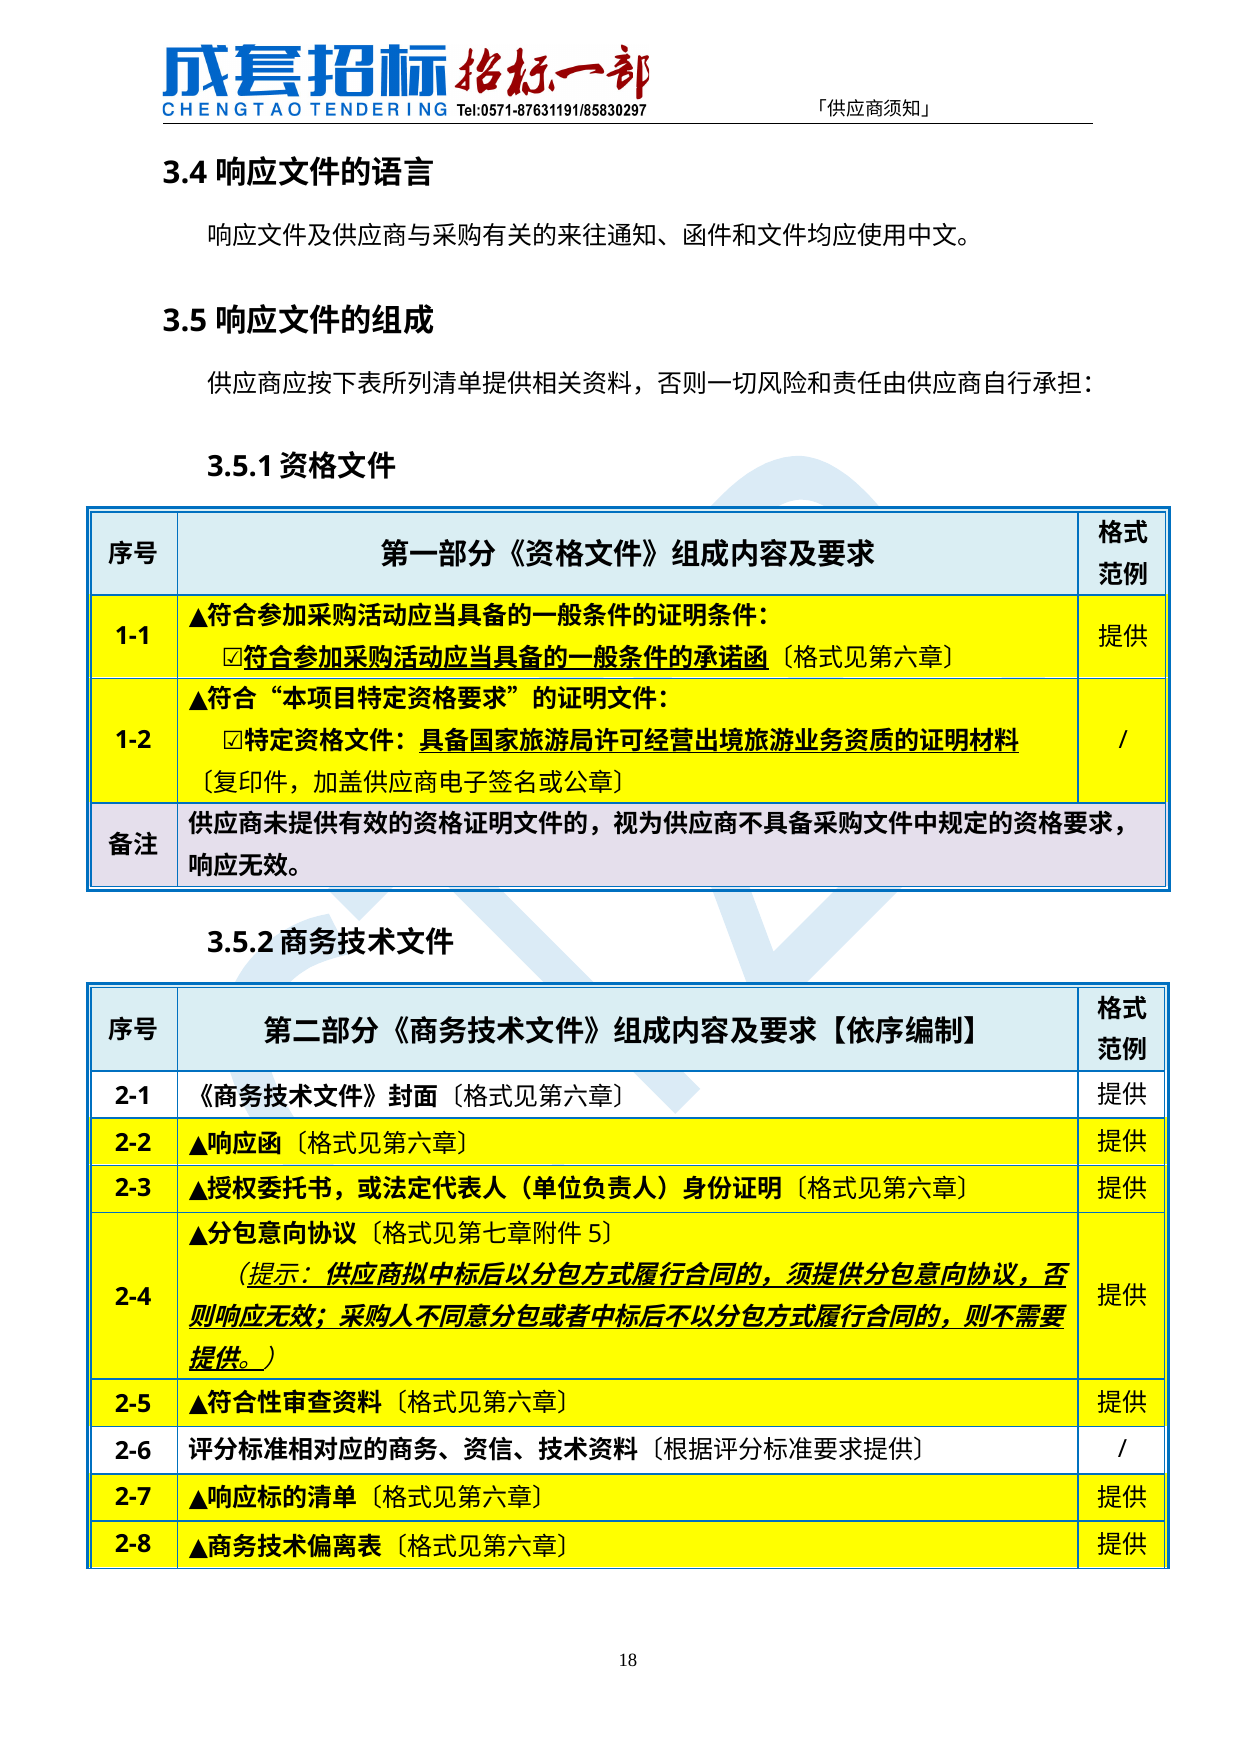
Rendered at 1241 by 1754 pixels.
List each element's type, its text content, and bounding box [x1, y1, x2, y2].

table_cell ▲符合“本项目特定资格要求”的证明文件： ☑特定资格文件：具备国家旅游局许可经营出境旅游业务资质的证明材料〔复印件，加盖供应商电子签名或公章〕 [178, 679, 1077, 802]
table_cell 提供 [1079, 1522, 1164, 1567]
table_cell ▲分包意向协议〔格式见第七章附件5〕 （提示：供应商拟中标后以分包方式履行合同的，须提供分包意向协议，否则响应无效；采购人不同意分包或者中标后不以分包方式履行合同的，则不需要提供。） [178, 1213, 1077, 1378]
subtitle 3.5.2商务技术文件 [162, 918, 1093, 961]
table_cell 《商务技术文件》封面〔格式见第六章〕 [178, 1072, 1077, 1117]
table_cell 2-3 [92, 1166, 177, 1212]
subtitle 3.4 响应文件的语言 [162, 148, 1093, 193]
table_cell 提供 [1079, 596, 1165, 677]
table_cell ▲商务技术偏离表〔格式见第六章〕 [178, 1522, 1077, 1567]
table_cell 评分标准相对应的商务、资信、技术资料〔根据评分标准要求提供〕 [178, 1427, 1077, 1473]
table_cell 2-5 [92, 1380, 177, 1426]
table_cell ▲响应标的清单〔格式见第六章〕 [178, 1475, 1077, 1520]
table_header 格式范例 [1079, 513, 1165, 594]
text 供应商应按下表所列清单提供相关资料，否则一切风险和责任由供应商自行承担： [162, 363, 1093, 399]
table_header 序号 [92, 988, 177, 1070]
table_header 第一部分《资格文件》组成内容及要求 [178, 513, 1077, 594]
table_cell 2-7 [92, 1475, 177, 1520]
table_cell ▲符合参加采购活动应当具备的一般条件的证明条件： ☑符合参加采购活动应当具备的一般条件的承诺函〔格式见第六章〕 [178, 596, 1077, 677]
table_cell 提供 [1079, 1072, 1164, 1117]
subtitle 3.5.1资格文件 [162, 443, 1093, 485]
table_cell 提供 [1079, 1475, 1164, 1520]
table_header 第二部分《商务技术文件》组成内容及要求【依序编制】 [178, 988, 1077, 1070]
table_cell 提供 [1079, 1380, 1164, 1426]
table_cell 2-1 [92, 1072, 177, 1117]
table_cell 1-2 [92, 679, 177, 802]
table_cell 2-4 [92, 1213, 177, 1378]
subtitle 3.5 响应文件的组成 [162, 295, 1093, 341]
table_cell ▲响应函〔格式见第六章〕 [178, 1119, 1077, 1164]
table_cell ▲授权委托书，或法定代表人（单位负责人）身份证明〔格式见第六章〕 [178, 1166, 1077, 1212]
table_cell 供应商未提供有效的资格证明文件的，视为供应商不具备采购文件中规定的资格要求，响应无效。 [178, 804, 1165, 886]
table_cell 备注 [92, 804, 177, 886]
table_cell 1-1 [92, 596, 177, 677]
table_header 序号 [92, 513, 177, 594]
table_cell ▲符合性审查资料〔格式见第六章〕 [178, 1380, 1077, 1426]
table_cell 2-8 [92, 1522, 177, 1567]
table_header 格式范例 [1079, 988, 1164, 1070]
table_cell / [1079, 679, 1165, 802]
table_cell 提供 [1079, 1166, 1164, 1212]
table_cell 2-2 [92, 1119, 177, 1164]
table_cell 提供 [1079, 1119, 1164, 1164]
table_cell / [1079, 1427, 1164, 1473]
text 响应文件及供应商与采购有关的来往通知、函件和文件均应使用中文。 [162, 216, 1093, 252]
table_cell 提供 [1079, 1213, 1164, 1378]
table_cell 2-6 [92, 1427, 177, 1473]
picture [162, 44, 650, 116]
